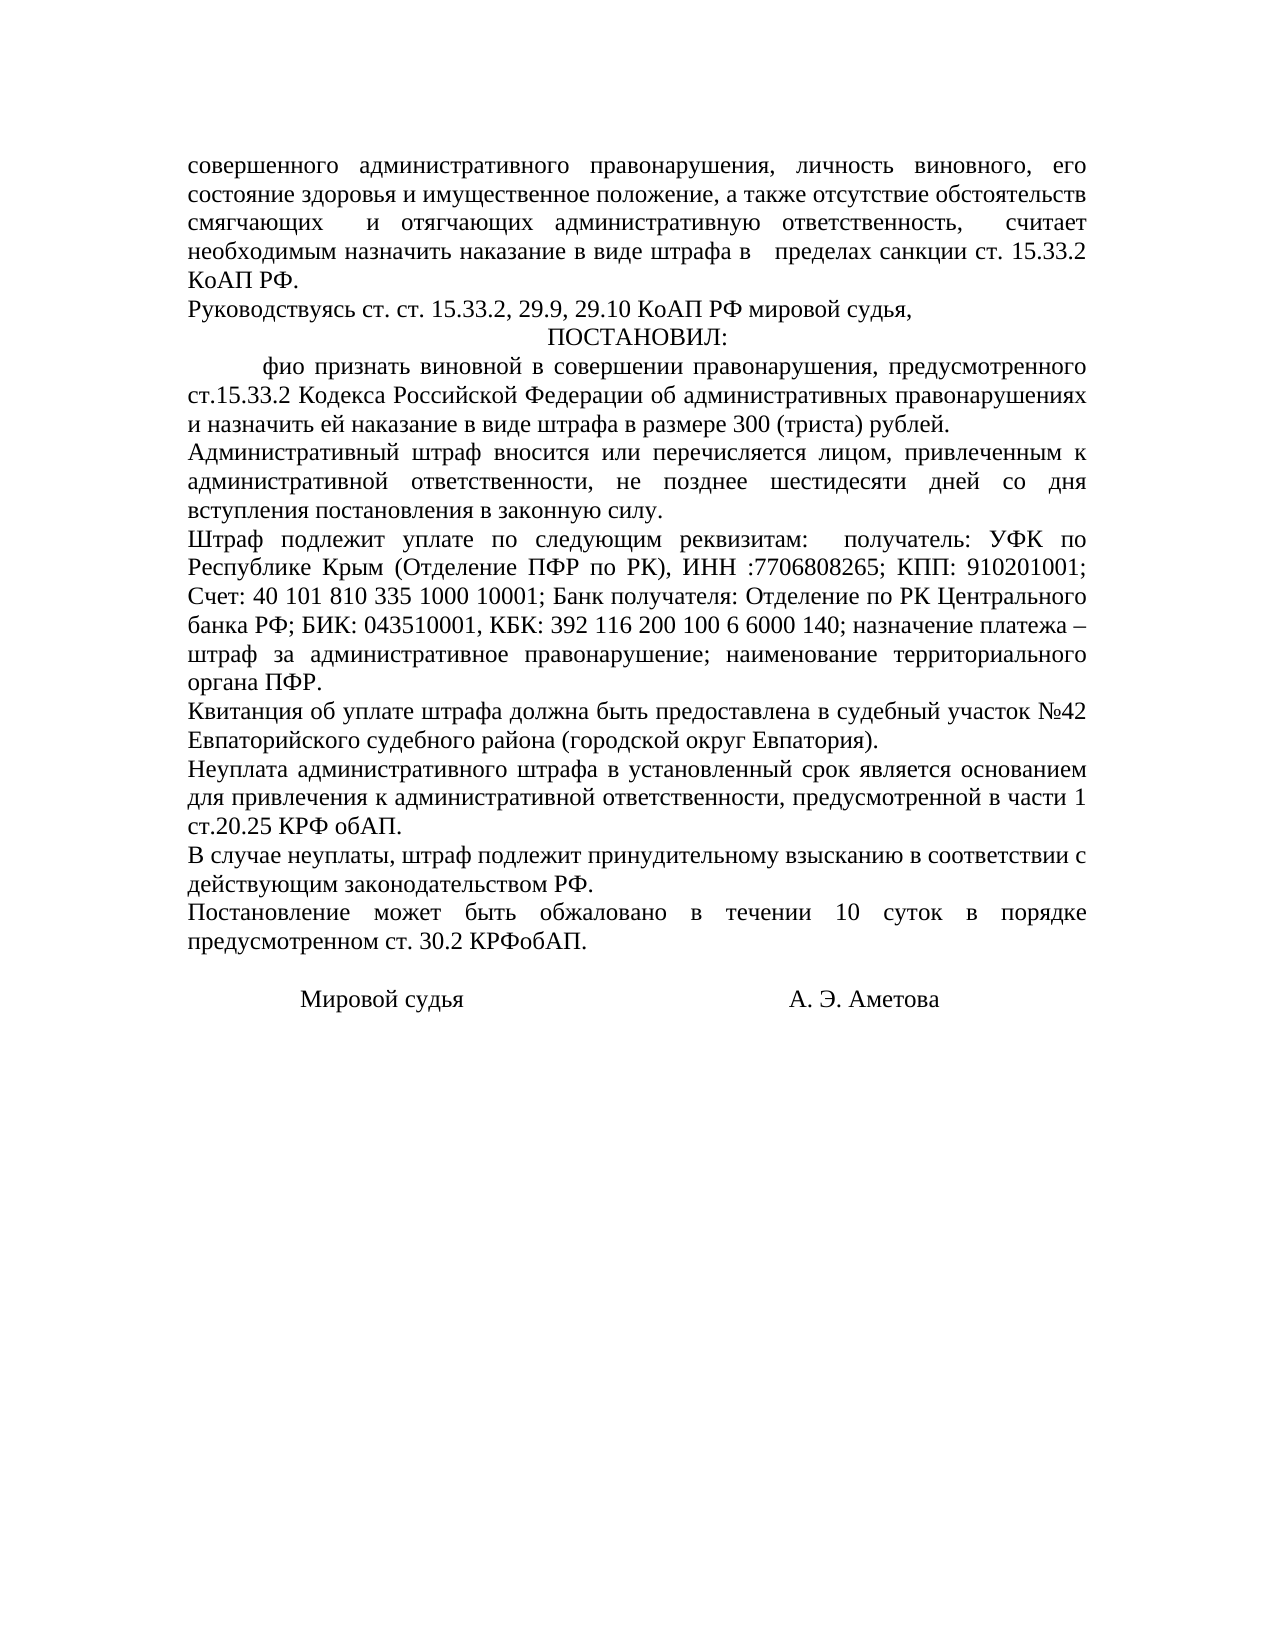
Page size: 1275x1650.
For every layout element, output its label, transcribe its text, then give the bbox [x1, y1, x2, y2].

text Квитанция об уплате штрафа должна быть предоставлена в судебный участок №42 Евпаторийского судебного района (городской округ Евпатория). [187, 696, 1087, 754]
text ПОСТАНОВИЛ: [187, 322, 1087, 351]
text Неуплата административного штрафа в установленный срок является основанием для привлечения к административной ответственности, предусмотренной в части 1 ст.20.25 КРФ обАП. [187, 754, 1087, 840]
text Административный штраф вносится или перечисляется лицом, привлеченным к административной ответственности, не позднее шестидесяти дней со дня вступления постановления в законную силу. [187, 437, 1087, 524]
text Штраф подлежит уплате по следующим реквизитам: получатель: УФК по Республике Крым (Отделение ПФР по РК), ИНН :7706808265; КПП: 910201001; Счет: 40 101 810 335 1000 10001; Банк получателя: Отделение по РК Центрального банка РФ; БИК: 043510001, КБК: 392 116 200 100 6 6000 140; назначение платежа – штраф за административное правонарушение; наименование территориального органа ПФР. [187, 524, 1087, 696]
text Постановление может быть обжаловано в течении 10 суток в порядке предусмотренном ст. 30.2 КРФобАП. [187, 897, 1087, 955]
text В случае неуплаты, штраф подлежит принудительному взысканию в соответствии с действующим законодательством РФ. [187, 840, 1087, 897]
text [187, 150, 1087, 294]
text фио признать виновной в совершении правонарушения, предусмотренного ст.15.33.2 Кодекса Российской Федерации об административных правонарушениях и назначить ей наказание в виде штрафа в размере 300 (триста) рублей. [187, 351, 1087, 437]
text Руководствуясь ст. ст. 15.33.2, 29.9, 29.10 КоАП РФ мировой судья, [187, 294, 1087, 322]
text Мировой судья А. Э. Аметова [187, 984, 1087, 1012]
